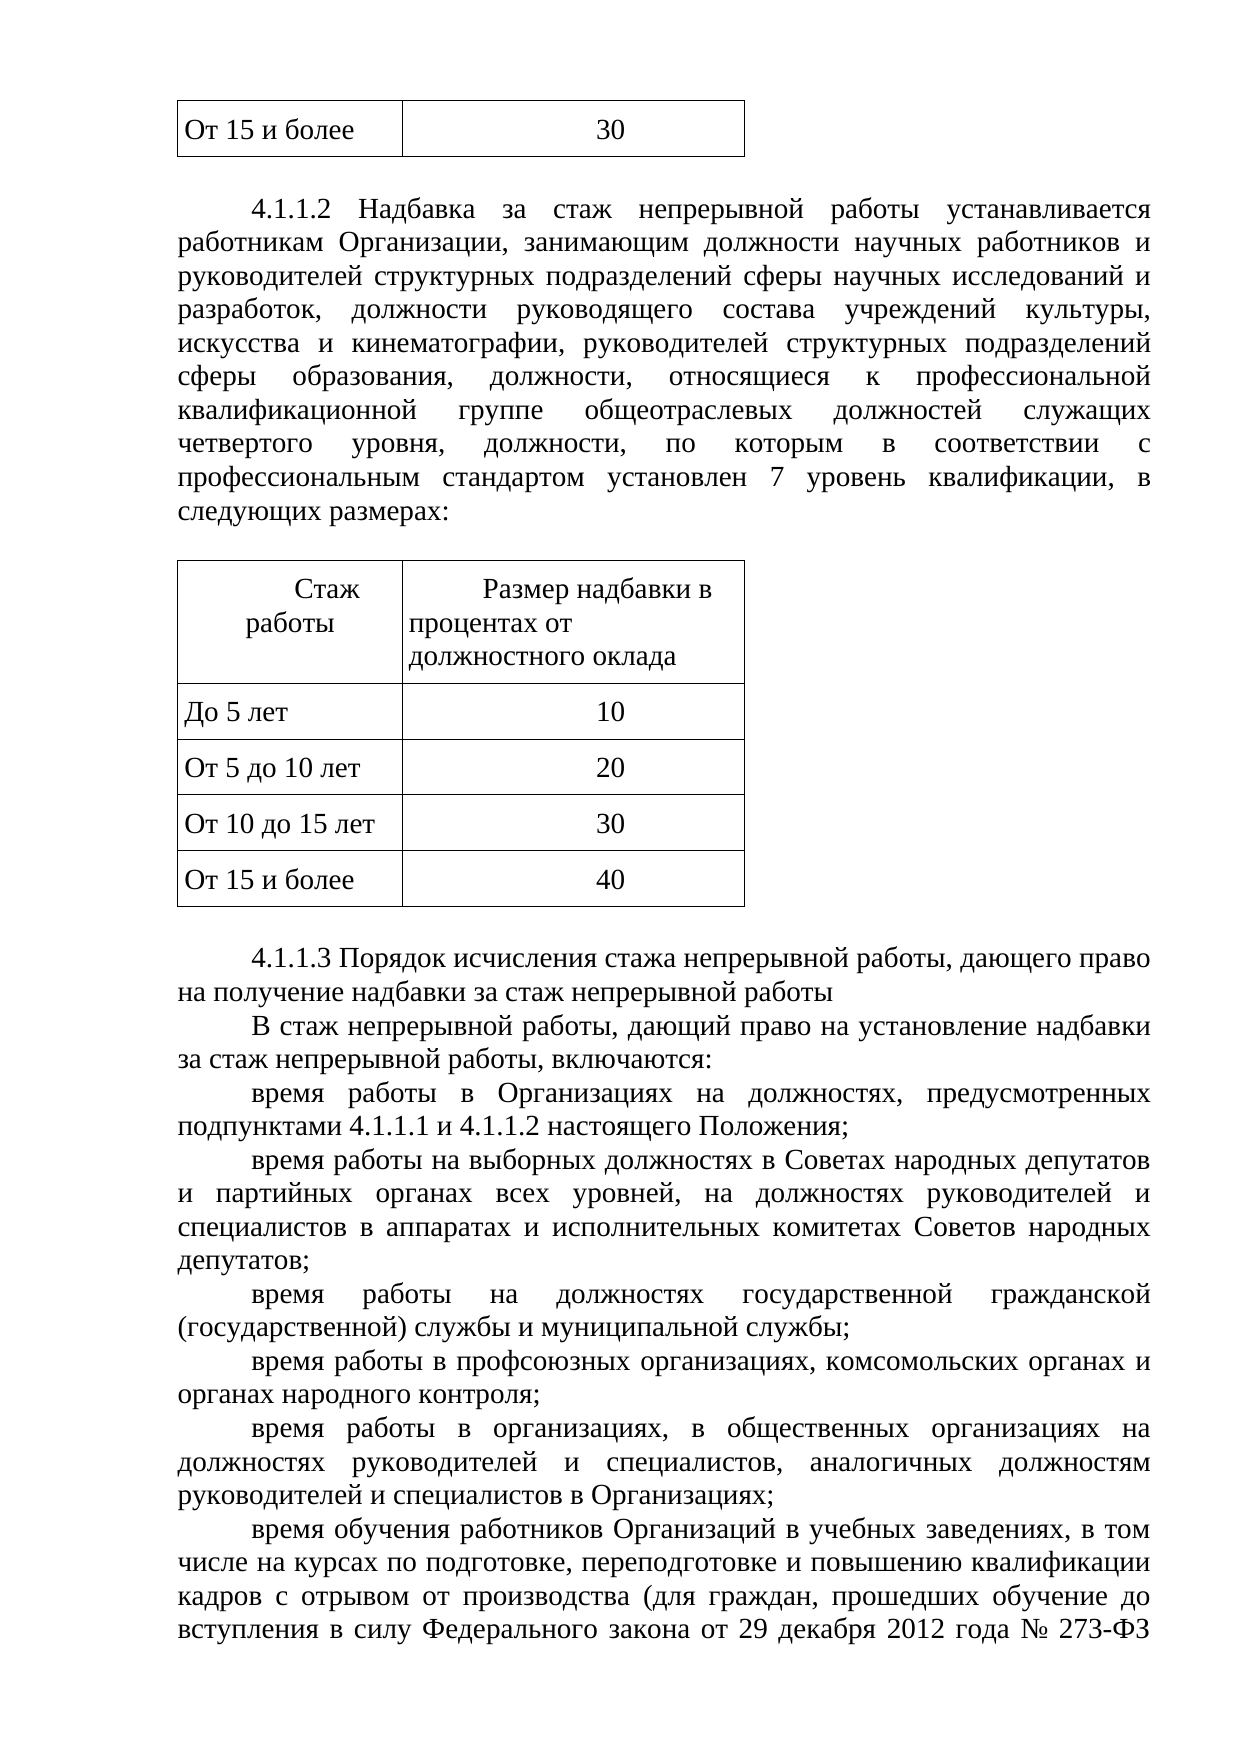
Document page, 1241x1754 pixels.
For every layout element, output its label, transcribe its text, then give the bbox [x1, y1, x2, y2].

table_header Стаж работы [178, 561, 402, 683]
table_cell От 15 и более [178, 101, 402, 156]
table_cell От 15 и более [178, 851, 402, 906]
table_header Размер надбавки в процентах от должностного оклада [403, 561, 744, 683]
table_cell 40 [403, 851, 744, 906]
text В стаж непрерывной работы, дающий право на установление надбавки за стаж непрерывной работы, включаются: [177, 1008, 1152, 1075]
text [177, 1511, 1152, 1645]
table_cell От 5 до 10 лет [178, 740, 402, 794]
table_cell 20 [403, 740, 744, 794]
table_cell 10 [403, 684, 744, 738]
text время работы в организациях, в общественных организациях на должностях руководителей и специалистов, аналогичных должностям руководителей и специалистов в Организациях; [177, 1410, 1152, 1511]
text время работы на должностях государственной гражданской (государственной) службы и муниципальной службы; [177, 1276, 1152, 1343]
table_cell От 10 до 15 лет [178, 795, 402, 850]
table_cell 30 [403, 795, 744, 850]
table_cell До 5 лет [178, 684, 402, 738]
table_cell 30 [403, 101, 744, 156]
text время работы на выборных должностях в Советах народных депутатов и партийных органах всех уровней, на должностях руководителей и специалистов в аппаратах и исполнительных комитетах Советов народных депутатов; [177, 1142, 1152, 1276]
text время работы в профсоюзных организациях, комсомольских органах и органах народного контроля; [177, 1343, 1152, 1410]
text время работы в Организациях на должностях, предусмотренных подпунктами 4.1.1.1 и 4.1.1.2 настоящего Положения; [177, 1075, 1152, 1142]
text 4.1.1.3 Порядок исчисления стажа непрерывной работы, дающего право на получение надбавки за стаж непрерывной работы [177, 941, 1152, 1008]
text 4.1.1.2 Надбавка за стаж непрерывной работы устанавливается работникам Организации, занимающим должности научных работников и руководителей структурных подразделений сферы научных исследований и разработок, должности руководящего состава учреждений культуры, искусства и кинематографии, руководителей структурных подразделений сферы образования, должности, относящиеся к профессиональной квалификационной группе общеотраслевых должностей служащих четвертого уровня, должности, по которым в соответствии с профессиональным стандартом установлен 7 уровень квалификации, в следующих размерах: [177, 191, 1152, 526]
